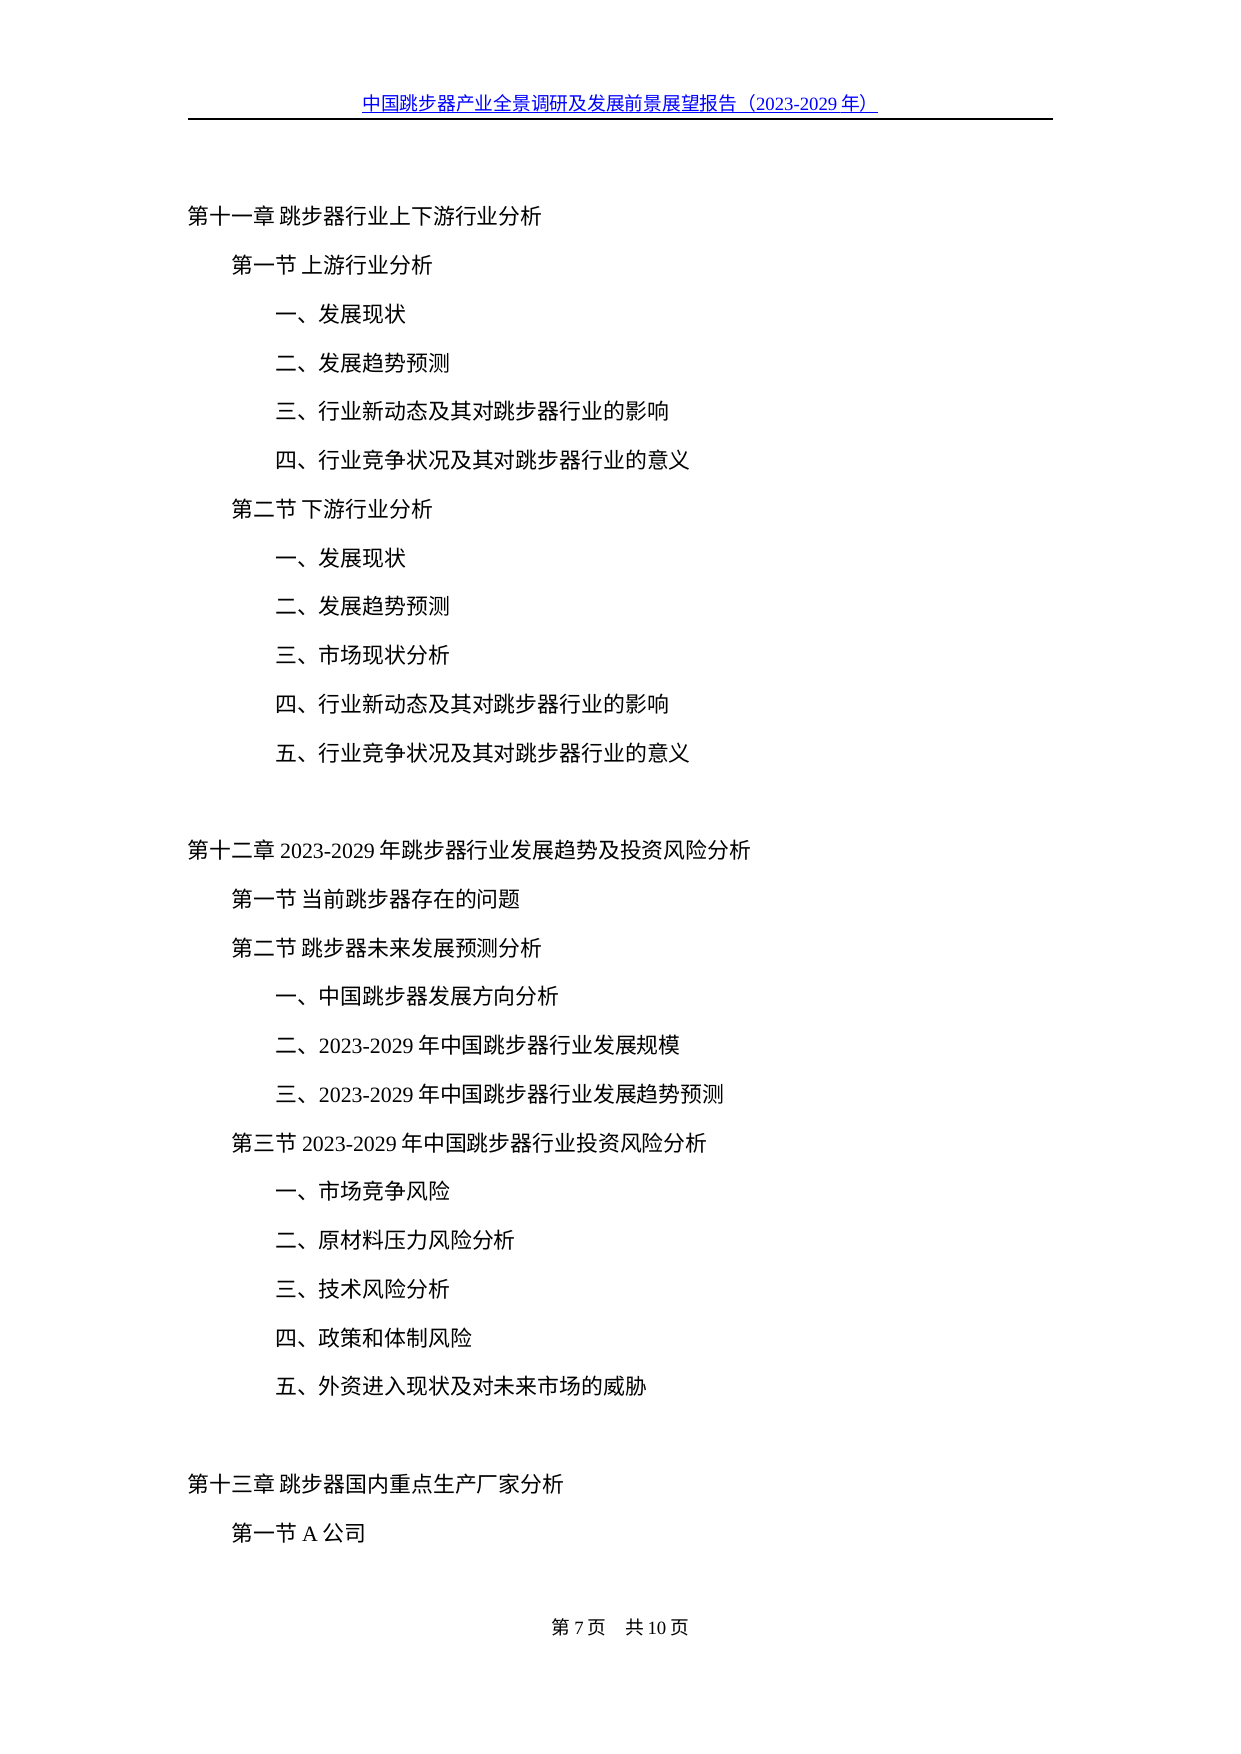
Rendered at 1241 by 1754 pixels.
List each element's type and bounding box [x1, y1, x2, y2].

text [187, 150, 1053, 1548]
